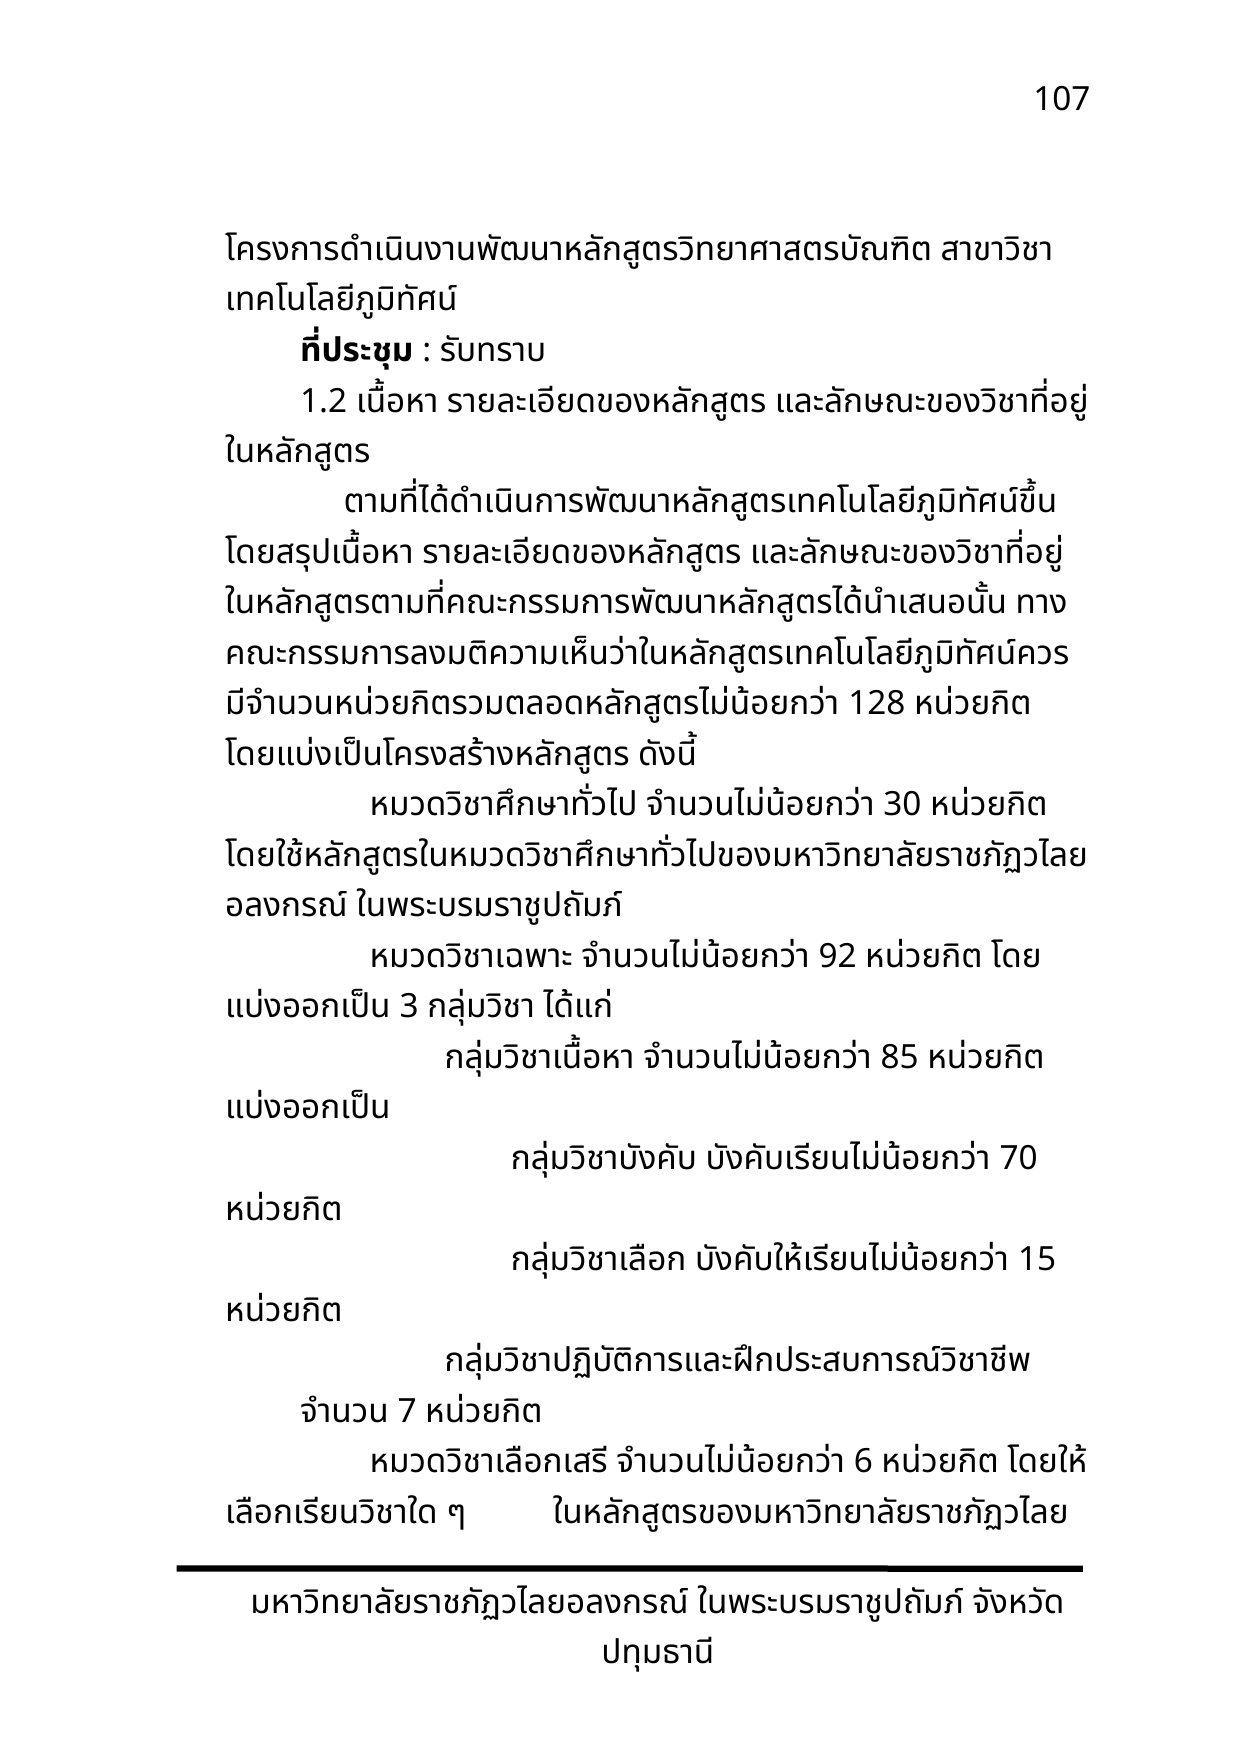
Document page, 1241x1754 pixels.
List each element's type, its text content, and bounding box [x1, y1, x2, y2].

text 1.2 เนื้อหา รายละเอียดของหลักสูตร และลักษณะของวิชาที่อยู่ในหลักสูตร [225, 376, 1090, 477]
text กลุ่มวิชาเนื้อหา จำนวนไม่น้อยกว่า 85 หน่วยกิต แบ่งออกเป็น [225, 1033, 1090, 1134]
text ตามที่ได้ดำเนินการพัฒนาหลักสูตรเทคโนโลยีภูมิทัศน์ขึ้น โดยสรุปเนื้อหา รายละเอียดของหลักสูตร และลักษณะของวิชาที่อยู่ในหลักสูตรตามที่คณะกรรมการพัฒนาหลักสูตรได้นำเสนอนั้น ทางคณะกรรมการลงมติความเห็นว่าในหลักสูตรเทคโนโลยีภูมิทัศน์ควรมีจำนวนหน่วยกิตรวมตลอดหลักสูตรไม่น้อยกว่า 128 หน่วยกิต โดยแบ่งเป็นโครงสร้างหลักสูตร ดังนี้ [225, 477, 1090, 780]
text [225, 1437, 1090, 1538]
text กลุ่มวิชาปฏิบัติการและฝึกประสบการณ์วิชาชีพ จำนวน 7 หน่วยกิต [300, 1336, 1090, 1437]
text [225, 225, 1090, 326]
text หมวดวิชาศึกษาทั่วไป จำนวนไม่น้อยกว่า 30 หน่วยกิต โดยใช้หลักสูตรในหมวดวิชาศึกษาทั่วไปของมหาวิทยาลัยราชภัฏวไลยอลงกรณ์ ในพระบรมราชูปถัมภ์ [225, 780, 1090, 932]
text หมวดวิชาเฉพาะ จำนวนไม่น้อยกว่า 92 หน่วยกิต โดยแบ่งออกเป็น 3 กลุ่มวิชา ได้แก่ [225, 932, 1090, 1033]
text กลุ่มวิชาบังคับ บังคับเรียนไม่น้อยกว่า 70 หน่วยกิต [225, 1134, 1090, 1235]
text กลุ่มวิชาเลือก บังคับให้เรียนไม่น้อยกว่า 15 หน่วยกิต [225, 1235, 1090, 1336]
text ที่ประชุม : รับทราบ [225, 326, 1090, 376]
